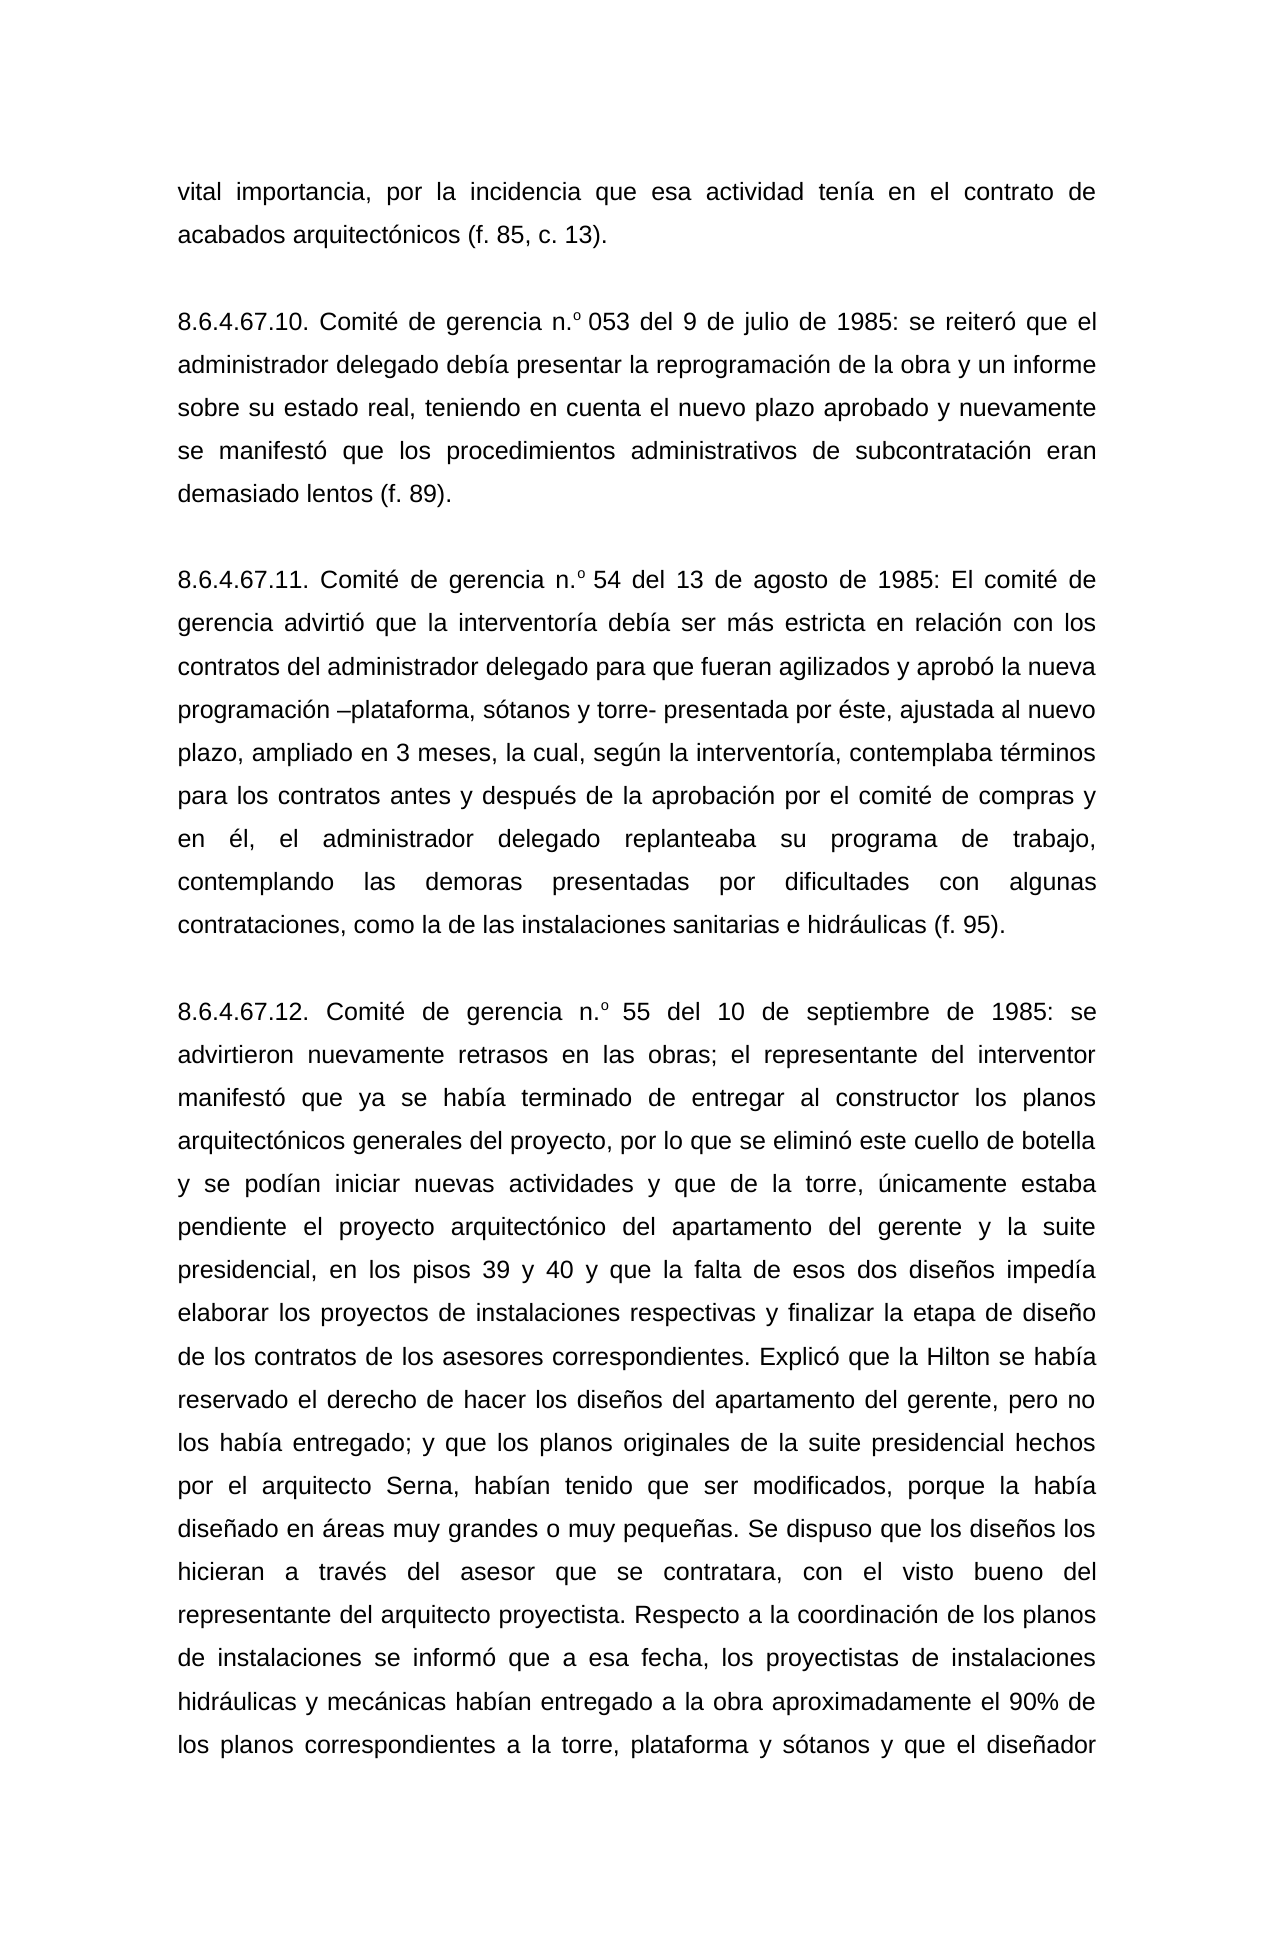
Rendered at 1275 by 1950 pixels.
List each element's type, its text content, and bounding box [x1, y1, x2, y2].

text 8.6.4.67.11. Comité de gerencia n.o 54 del 13 de agosto de 1985: El comité de gerencia advirtió que la interventoría debía ser más estricta en relación con los contratos del administrador delegado para que fueran agilizados y aprobó la nueva programación –plataforma, sótanos y torre- presentada por éste, ajustada al nuevo plazo, ampliado en 3 meses, la cual, según la interventoría, contemplaba términos para los contratos antes y después de la aprobación por el comité de compras y en él, el administrador delegado replanteaba su programa de trabajo, contemplando las demoras presentadas por dificultades con algunas contrataciones, como la de las instalaciones sanitarias e hidráulicas (f. 95). [177, 565, 1098, 939]
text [177, 177, 1098, 249]
text 8.6.4.67.10. Comité de gerencia n.o 053 del 9 de julio de 1985: se reiteró que el administrador delegado debía presentar la reprogramación de la obra y un informe sobre su estado real, teniendo en cuenta el nuevo plazo aprobado y nuevamente se manifestó que los procedimientos administrativos de subcontratación eran demasiado lentos (f. 89). [177, 307, 1098, 508]
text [177, 997, 1098, 1758]
